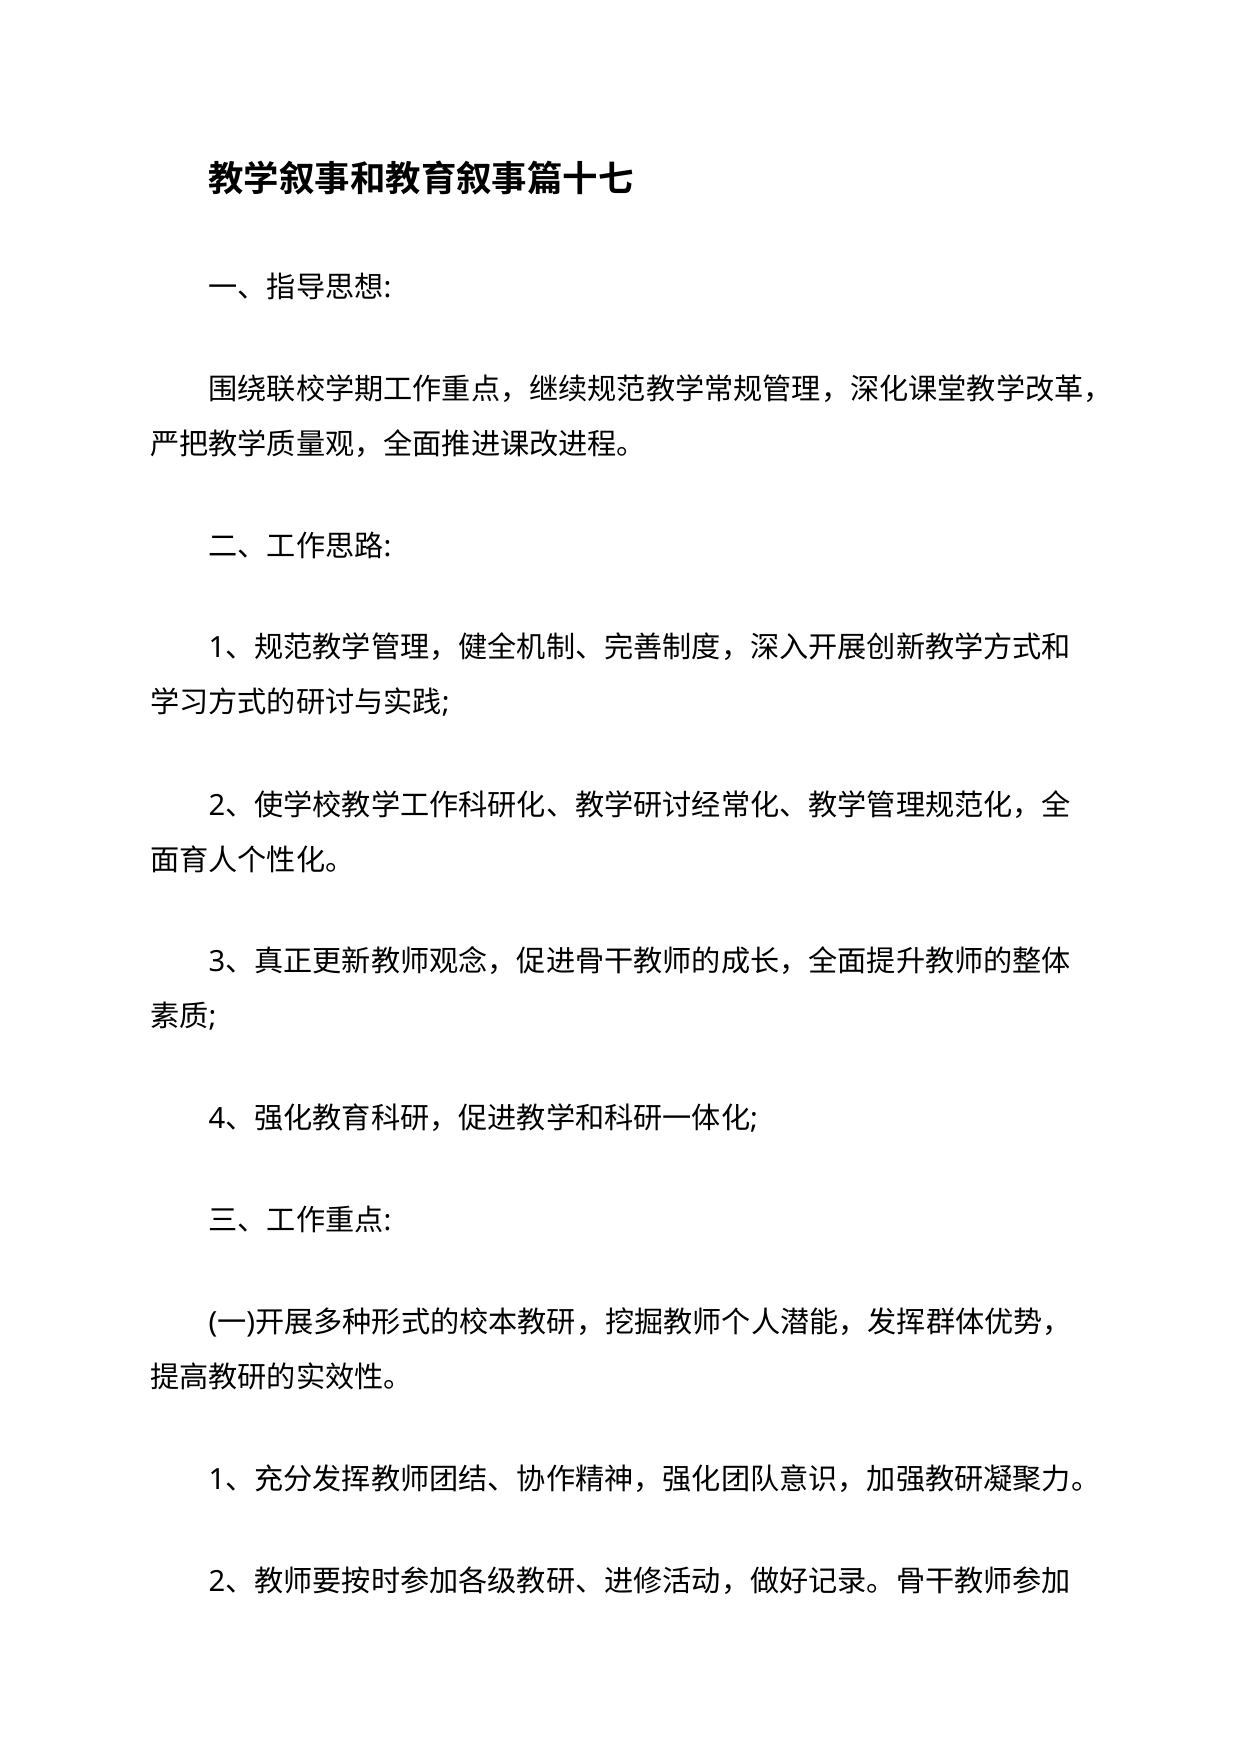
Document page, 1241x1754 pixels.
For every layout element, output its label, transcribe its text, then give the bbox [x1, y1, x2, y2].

text 3、真正更新教师观念，促进骨干教师的成长，全面提升教师的整体素质; [150, 938, 1090, 1035]
text 教学叙事和教育叙事篇十七 [150, 150, 1090, 201]
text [150, 1557, 1090, 1600]
text 一、指导思想: [150, 263, 1090, 306]
text (一)开展多种形式的校本教研，挖掘教师个人潜能，发挥群体优势，提高教研的实效性。 [150, 1299, 1090, 1396]
text 三、工作重点: [150, 1197, 1090, 1239]
text 二、工作思路: [150, 522, 1090, 564]
text 2、使学校教学工作科研化、教学研讨经常化、教学管理规范化，全面育人个性化。 [150, 781, 1090, 878]
text 4、强化教育科研，促进教学和科研一体化; [150, 1095, 1090, 1137]
text 1、充分发挥教师团结、协作精神，强化团队意识，加强教研凝聚力。 [150, 1456, 1090, 1498]
text 1、规范教学管理，健全机制、完善制度，深入开展创新教学方式和学习方式的研讨与实践; [150, 624, 1090, 721]
text 围绕联校学期工作重点，继续规范教学常规管理，深化课堂教学改革，严把教学质量观，全面推进课改进程。 [150, 365, 1090, 463]
